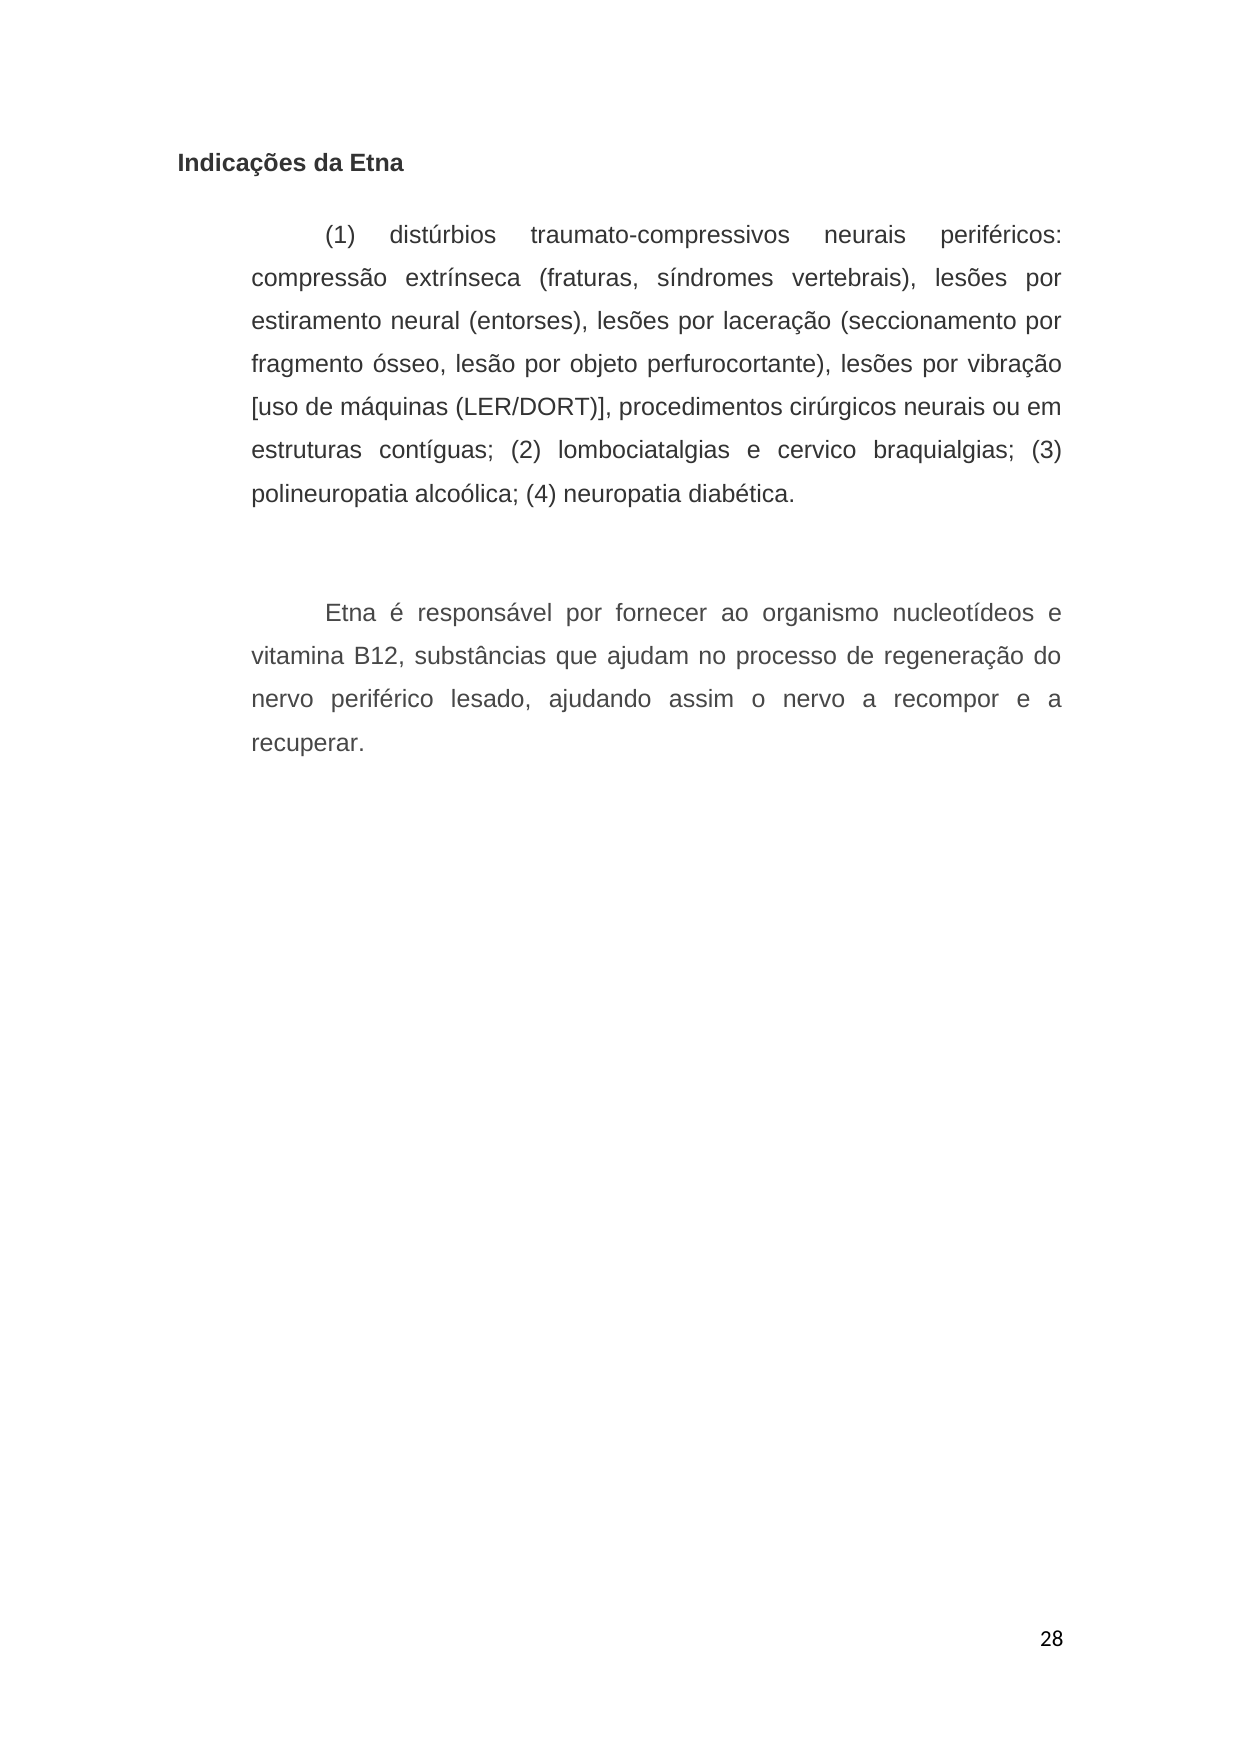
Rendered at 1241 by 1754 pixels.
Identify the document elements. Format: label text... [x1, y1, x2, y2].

text Etna é responsável por fornecer ao organismo nucleotídeos e vitamina B12, substâncias que ajudam no processo de regeneração do nervo periférico lesado, ajudando assim o nervo a recompor e a recuperar. [251, 598, 1063, 756]
text Indicações da Etna [177, 148, 1063, 176]
text (1) distúrbios traumato-compressivos neurais periféricos: compressão extrínseca (fraturas, síndromes vertebrais), lesões por estiramento neural (entorses), lesões por laceração (seccionamento por fragmento ósseo, lesão por objeto perfurocortante), lesões por vibração [uso de máquinas (LER/DORT)], procedimentos cirúrgicos neurais ou em estruturas contíguas; (2) lombociatalgias e cervico braquialgias; (3) polineuropatia alcoólica; (4) neuropatia diabética. [251, 220, 1063, 507]
